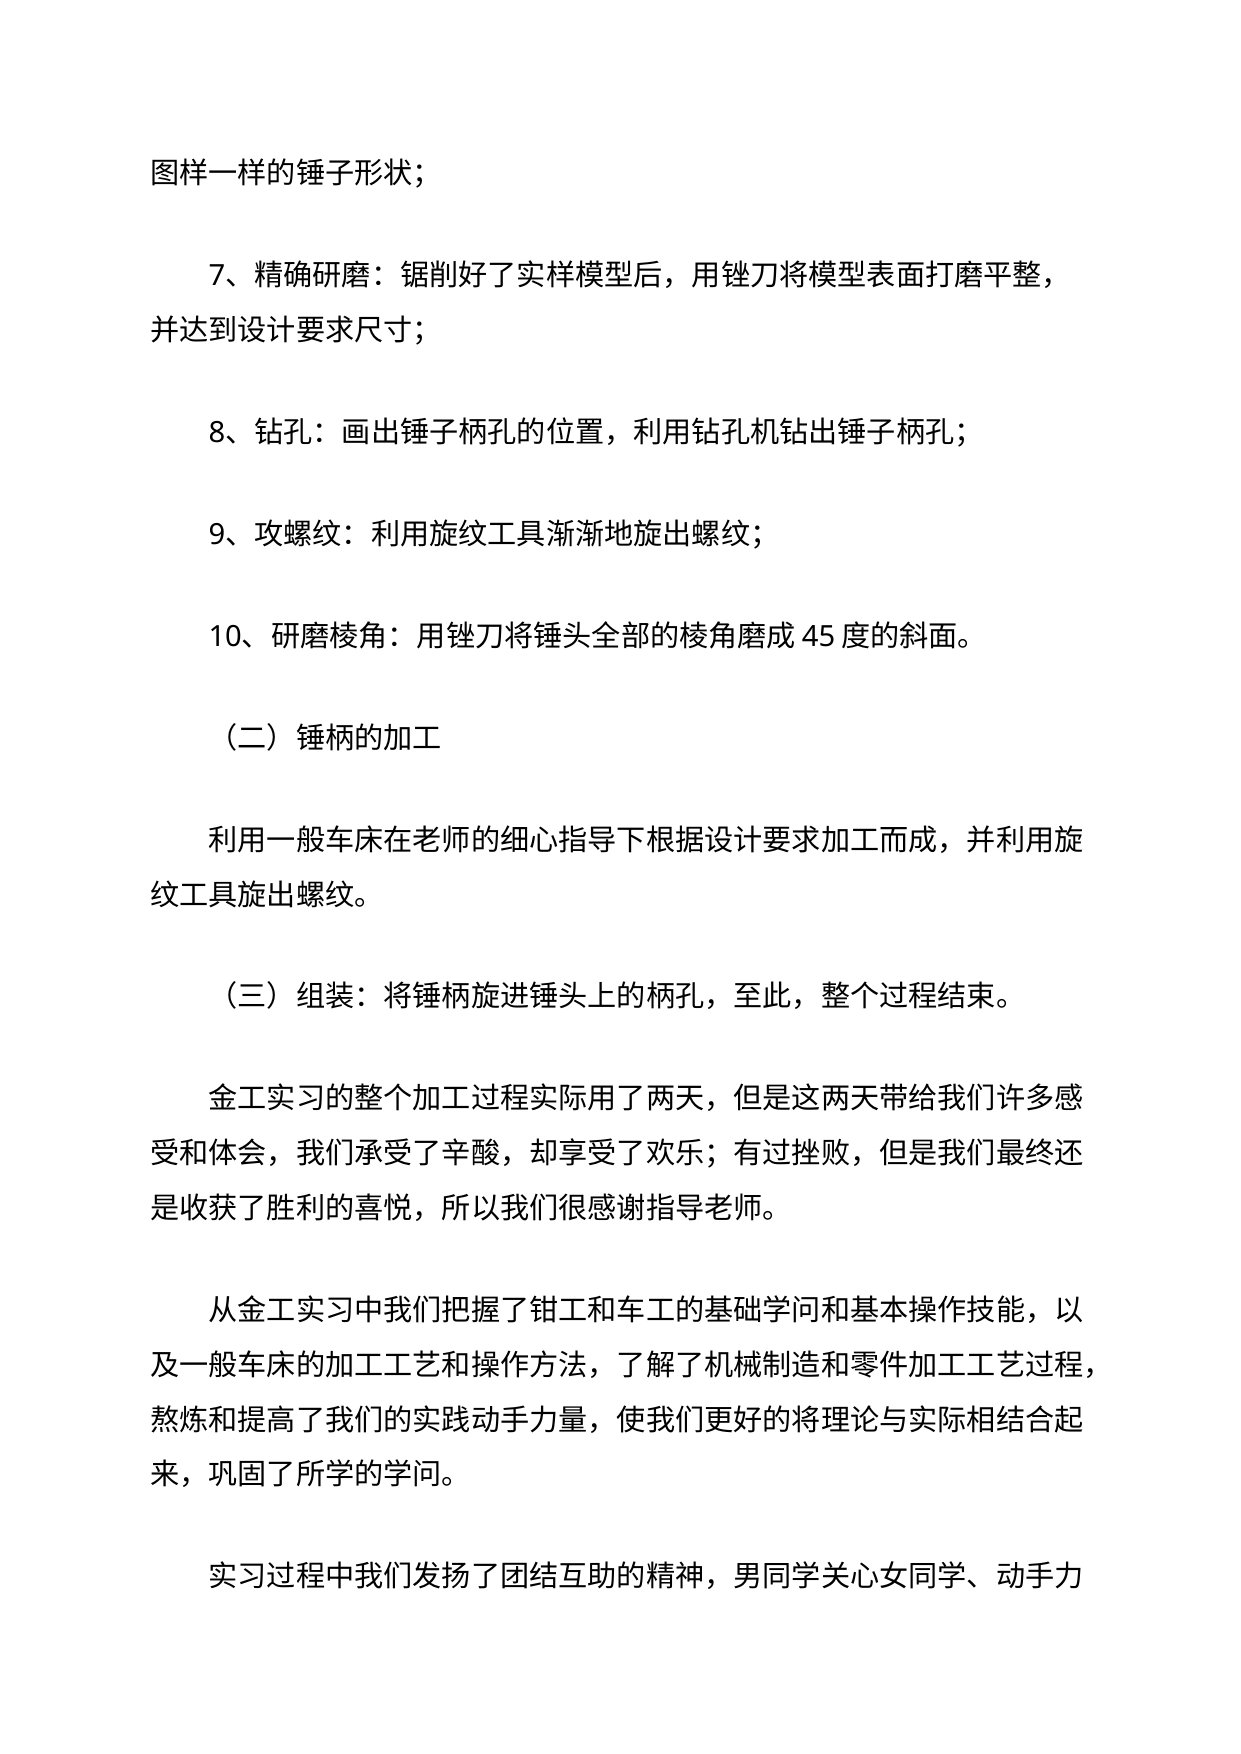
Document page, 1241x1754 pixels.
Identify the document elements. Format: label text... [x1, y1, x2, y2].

text （二）锤柄的加工 [150, 714, 1090, 757]
text 利用一般车床在老师的细心指导下根据设计要求加工而成，并利用旋纹工具旋出螺纹。 [150, 816, 1090, 913]
text 10、研磨棱角：用锉刀将锤头全部的棱角磨成45度的斜面。 [150, 612, 1090, 655]
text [150, 150, 1090, 192]
text 7、精确研磨：锯削好了实样模型后，用锉刀将模型表面打磨平整，并达到设计要求尺寸； [150, 252, 1090, 349]
text 9、攻螺纹：利用旋纹工具渐渐地旋出螺纹； [150, 511, 1090, 553]
text 金工实习的整个加工过程实际用了两天，但是这两天带给我们许多感受和体会，我们承受了辛酸，却享受了欢乐；有过挫败，但是我们最终还是收获了胜利的喜悦，所以我们很感谢指导老师。 [150, 1075, 1090, 1227]
text 8、钻孔：画出锤子柄孔的位置，利用钻孔机钻出锤子柄孔； [150, 408, 1090, 451]
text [150, 1553, 1090, 1595]
text 从金工实习中我们把握了钳工和车工的基础学问和基本操作技能，以及一般车床的加工工艺和操作方法，了解了机械制造和零件加工工艺过程，熬炼和提高了我们的实践动手力量，使我们更好的将理论与实际相结合起来，巩固了所学的学问。 [150, 1286, 1090, 1493]
text （三）组装：将锤柄旋进锤头上的柄孔，至此，整个过程结束。 [150, 973, 1090, 1015]
